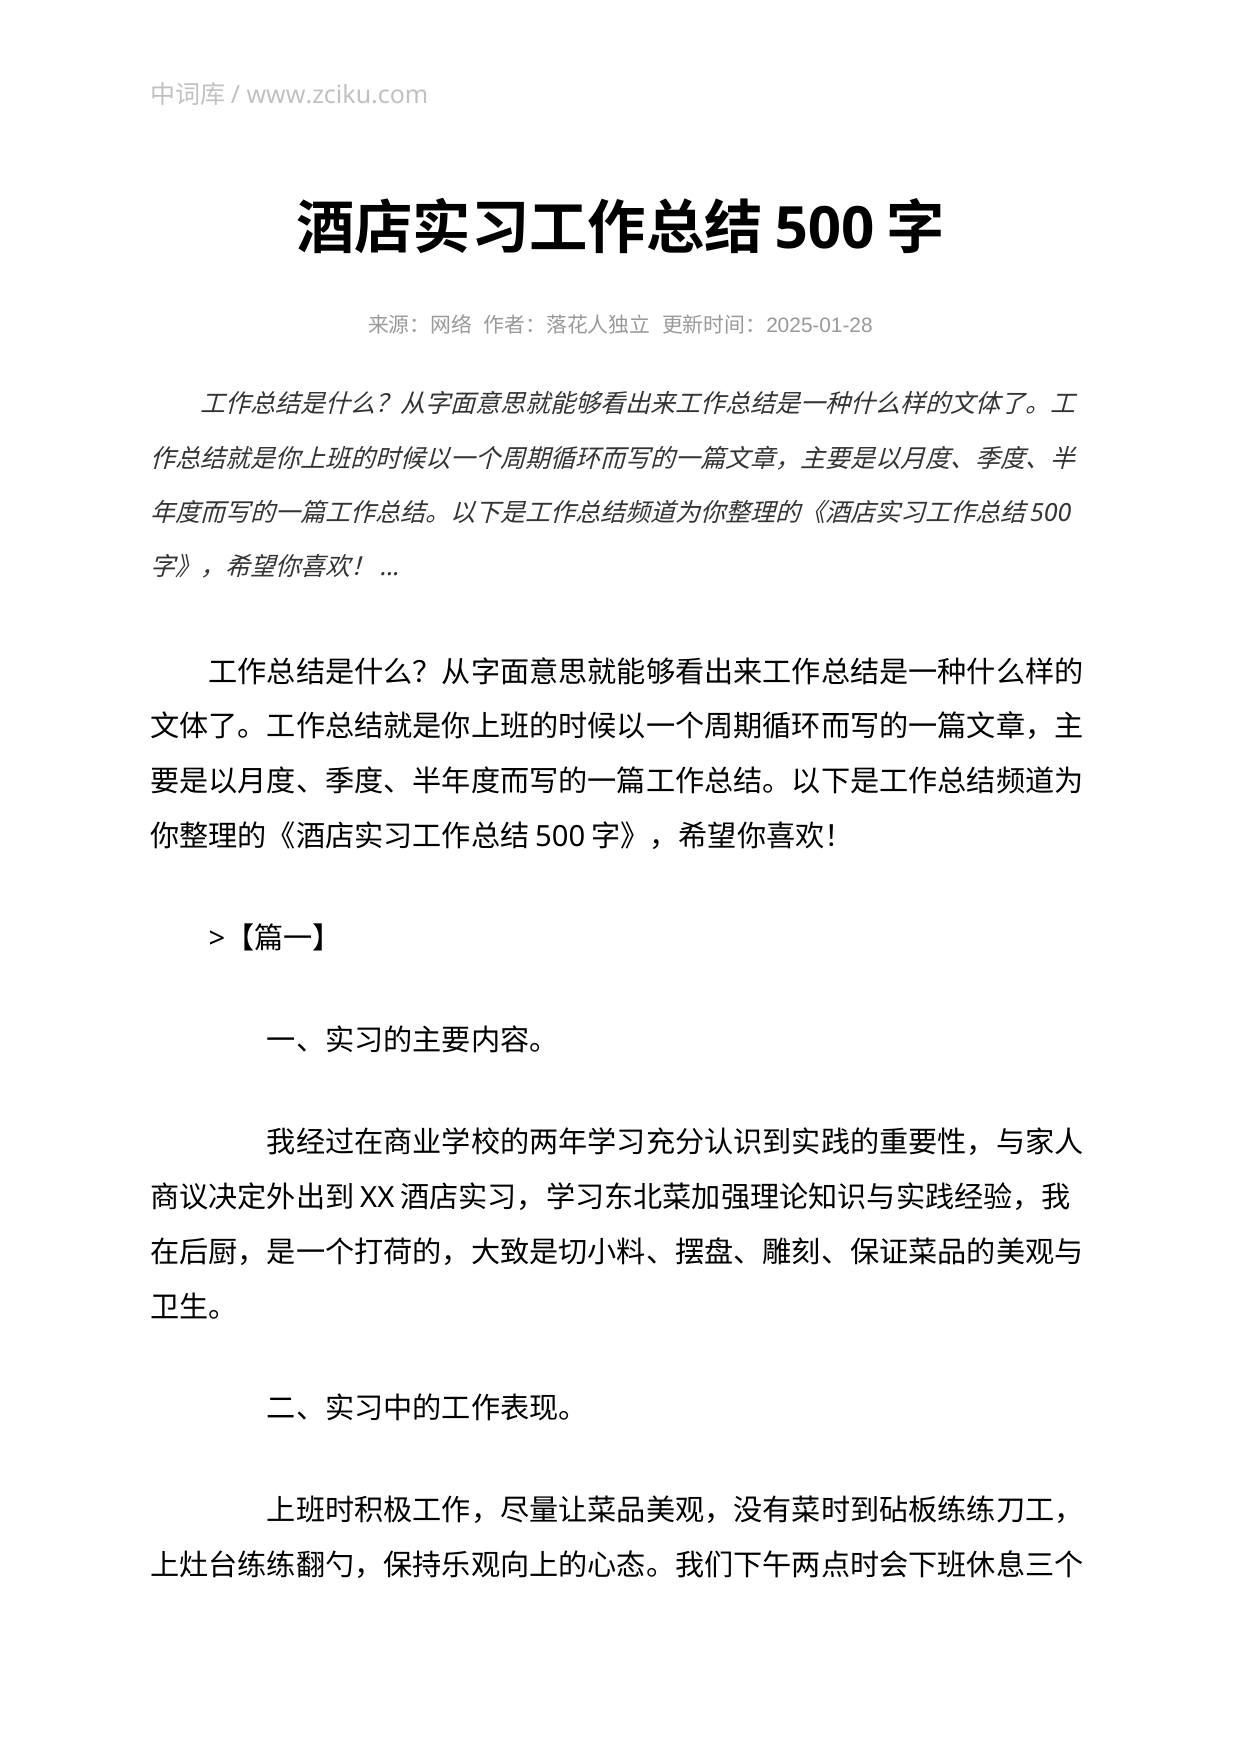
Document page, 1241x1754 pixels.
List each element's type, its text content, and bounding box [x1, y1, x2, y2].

text 一、实习的主要内容。 [150, 1017, 1090, 1059]
text 工作总结是什么？从字面意思就能够看出来工作总结是一种什么样的文体了。工作总结就是你上班的时候以一个周期循环而写的一篇文章，主要是以月度、季度、半年度而写的一篇工作总结。以下是工作总结频道为你整理的《酒店实习工作总结500字》，希望你喜欢！ [150, 648, 1090, 855]
text 工作总结是什么？从字面意思就能够看出来工作总结是一种什么样的文体了。工作总结就是你上班的时候以一个周期循环而写的一篇文章，主要是以月度、季度、半年度而写的一篇工作总结。以下是工作总结频道为你整理的《酒店实习工作总结500字》，希望你喜欢！ ... [150, 384, 1090, 583]
text 来源：网络 作者：落花人独立 更新时间：2025-01-28 [150, 313, 1090, 337]
text 我经过在商业学校的两年学习充分认识到实践的重要性，与家人商议决定外出到XX酒店实习，学习东北菜加强理论知识与实践经验，我在后厨，是一个打荷的，大致是切小料、摆盘、雕刻、保证菜品的美观与卫生。 [150, 1118, 1090, 1326]
subtitle 酒店实习工作总结500字 [150, 181, 1090, 266]
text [150, 1487, 1090, 1584]
text >【篇一】 [150, 915, 1090, 957]
text 二、实习中的工作表现。 [150, 1385, 1090, 1427]
